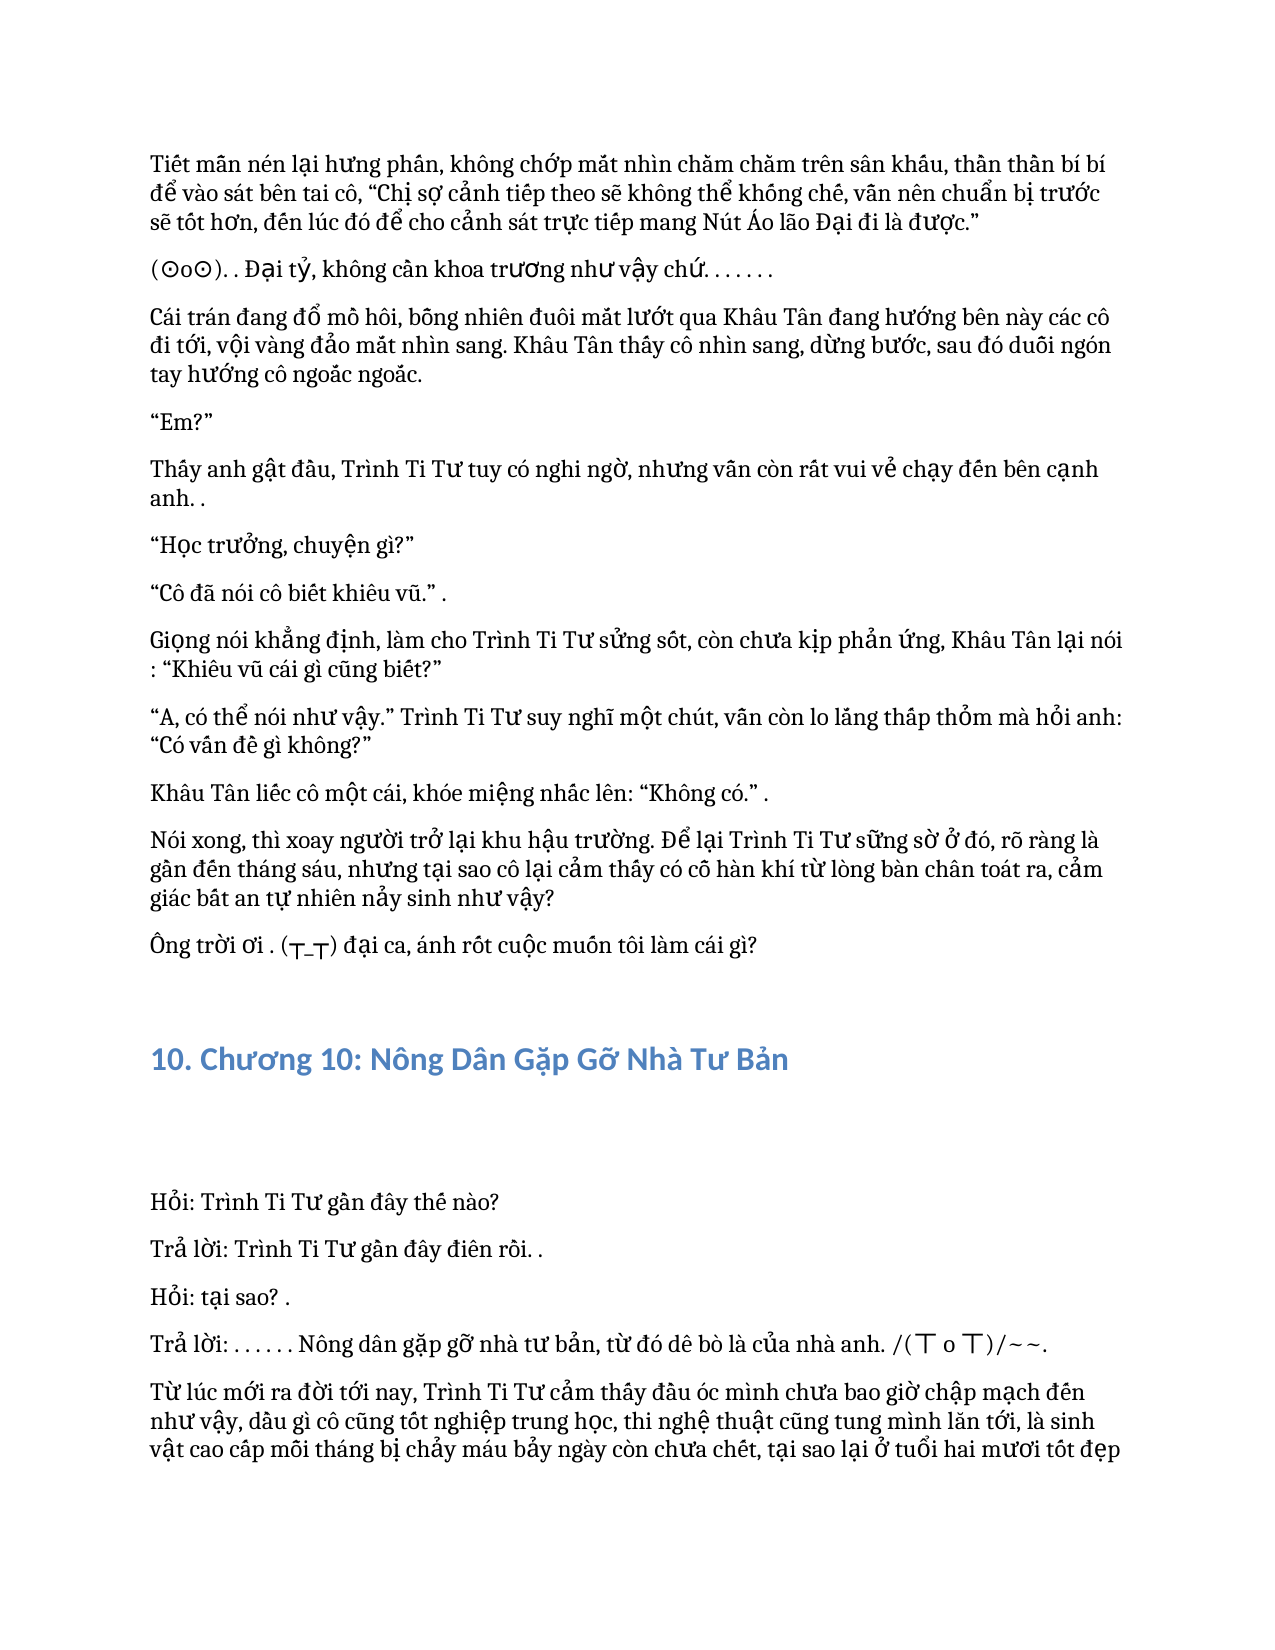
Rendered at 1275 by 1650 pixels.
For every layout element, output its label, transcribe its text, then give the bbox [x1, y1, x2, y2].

text Cái trán đang đổ mồ hôi, bỗng nhiên đuôi mắt lướt qua Khâu Tân đang hướng bên này các cô đi tới, vội vàng đảo mắt nhìn sang. Khâu Tân thấy cô nhìn sang, dừng bước, sau đó duỗi ngón tay hướng cô ngoắc ngoắc. [150, 302, 1125, 389]
text Hỏi: tại sao? . [150, 1283, 1125, 1312]
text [150, 1378, 1125, 1464]
subtitle 10. Chương 10: Nông Dân Gặp Gỡ Nhà Tư Bản [150, 1038, 1125, 1079]
text Trả lời: . . . . . . Nông dân gặp gỡ nhà tư bản, từ đó dê bò là của nhà anh. /(ㄒoㄒ)/~~. [150, 1330, 1125, 1359]
text Nói xong, thì xoay người trở lại khu hậu trường. Để lại Trình Ti Tư sững sờ ở đó, rõ ràng là gần đến tháng sáu, nhưng tại sao cô lại cảm thấy có cỗ hàn khí từ lòng bàn chân toát ra, cảm giác bất an tự nhiên nảy sinh như vậy? [150, 826, 1125, 912]
text Khâu Tân liếc cô một cái, khóe miệng nhấc lên: “Không có.” . [150, 779, 1125, 807]
text Thấy anh gật đầu, Trình Ti Tư tuy có nghi ngờ, nhưng vẫn còn rất vui vẻ chạy đến bên cạnh anh. . [150, 455, 1125, 512]
text “Học trưởng, chuyện gì?” [150, 531, 1125, 560]
text Trả lời: Trình Ti Tư gần đây điên rồi. . [150, 1235, 1125, 1264]
text “Em?” [150, 407, 1125, 436]
text “A, có thể nói như vậy.” Trình Ti Tư suy nghĩ một chút, vẫn còn lo lắng thấp thỏm mà hỏi anh: “Có vấn đề gì không?” [150, 702, 1125, 760]
text (⊙o⊙). . Đại tỷ, không cần khoa trương như vậy chứ. . . . . . . [150, 255, 1125, 284]
text Ông trời ơi . (┬_┬) đại ca, ánh rốt cuộc muốn tôi làm cái gì? [150, 931, 1125, 1017]
text Hỏi: Trình Ti Tư gần đây thế nào? [150, 1188, 1125, 1217]
text Tiết mẫn nén lại hưng phấn, không chớp mắt nhìn chằm chằm trên sân khấu, thần thần bí bí để vào sát bên tai cô, “Chị sợ cảnh tiếp theo sẽ không thể khống chế, vẫn nên chuẩn bị trước sẽ tốt hơn, đến lúc đó để cho cảnh sát trực tiếp mang Nút Áo lão Đại đi là được.” [150, 150, 1125, 236]
text Giọng nói khẳng định, làm cho Trình Ti Tư sửng sốt, còn chưa kịp phản ứng, Khâu Tân lại nói : “Khiêu vũ cái gì cũng biết?” [150, 626, 1125, 684]
text “Cô đã nói cô biết khiêu vũ.” . [150, 579, 1125, 607]
